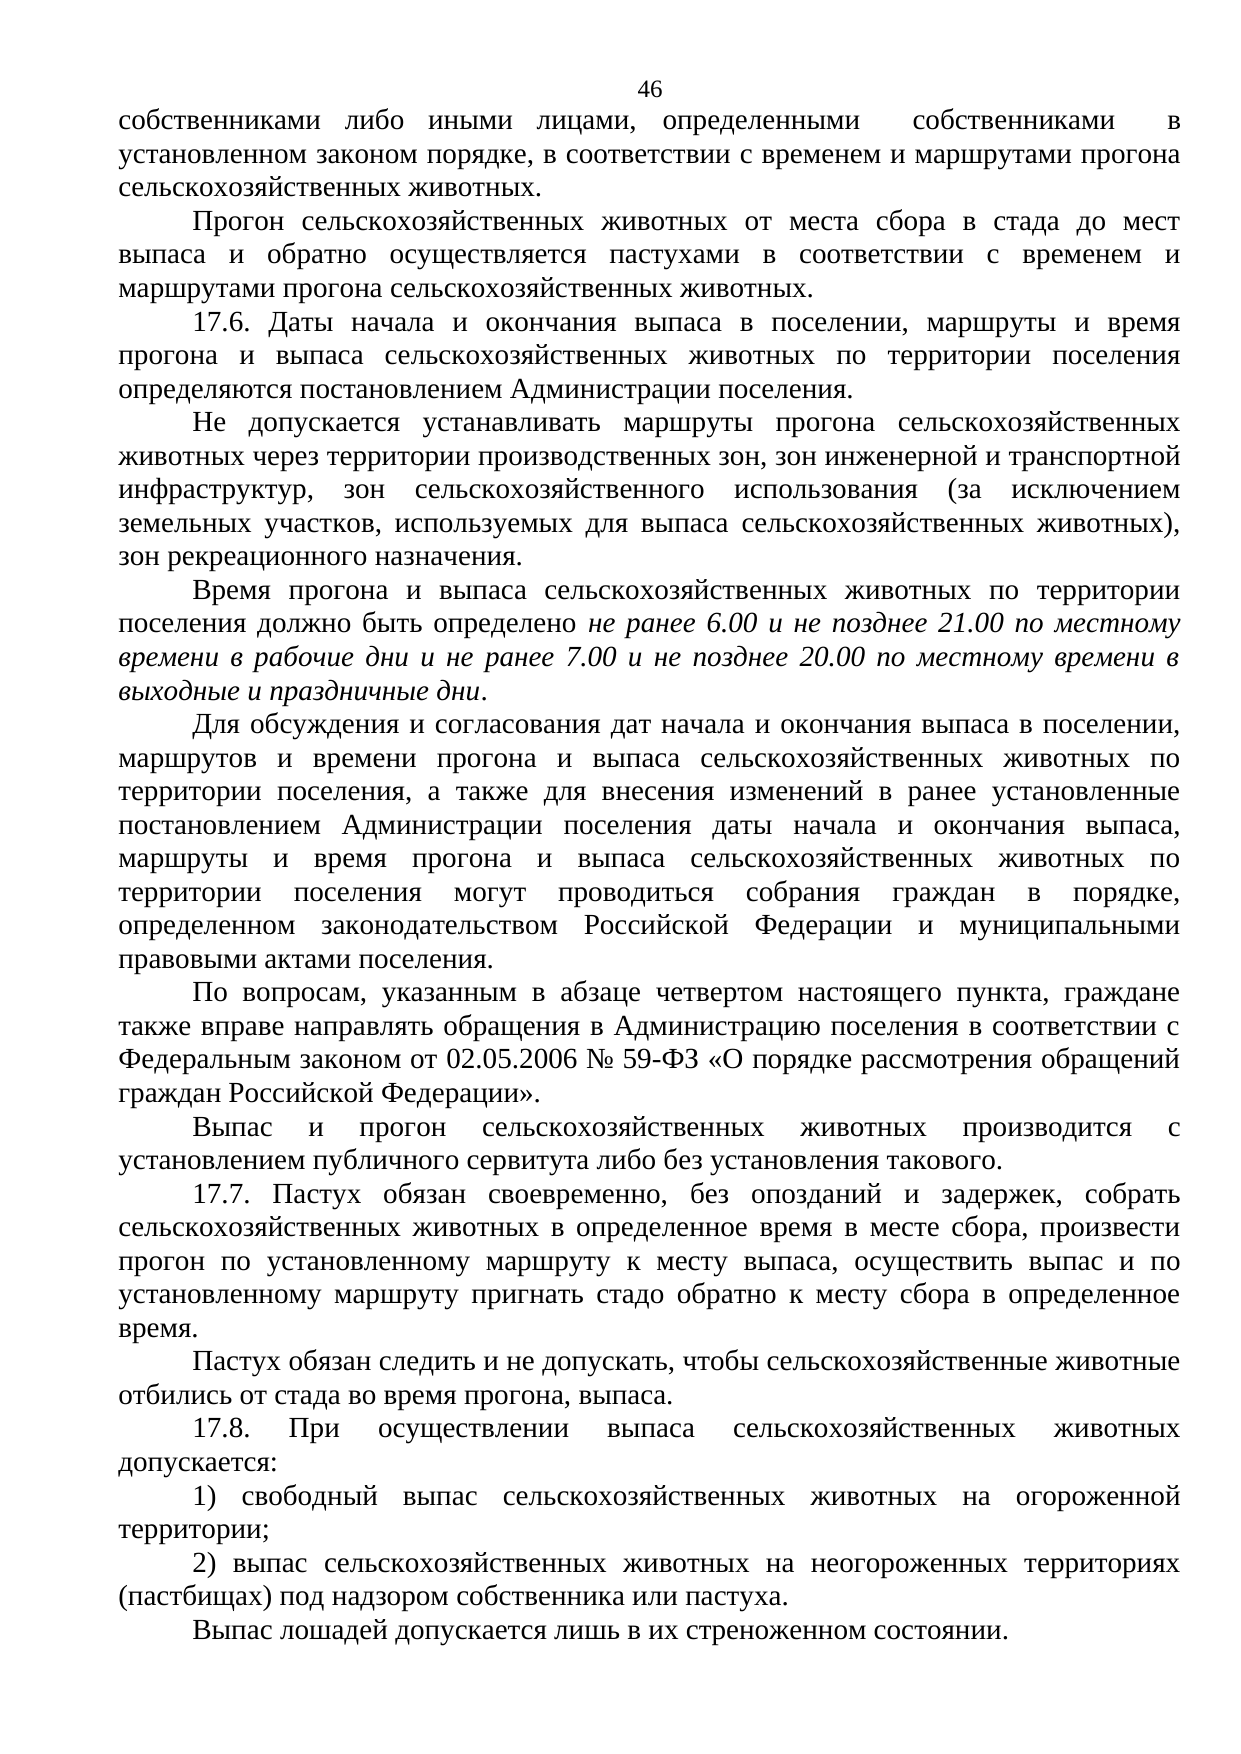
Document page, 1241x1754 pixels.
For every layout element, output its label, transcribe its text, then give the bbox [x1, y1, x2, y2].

text Прогон сельскохозяйственных животных от места сбора в стада до мест выпаса и обратно осуществляется пастухами в соответствии с временем и маршрутами прогона сельскохозяйственных животных. [118, 203, 1181, 304]
text Выпас лошадей допускается лишь в их стреноженном состоянии. [118, 1612, 1181, 1645]
text 2) выпас сельскохозяйственных животных на неогороженных территориях (пастбищах) под надзором собственника или пастуха. [118, 1545, 1181, 1612]
text Время прогона и выпаса сельскохозяйственных животных по территории поселения должно быть определено не ранее 6.00 и не позднее 21.00 по местному времени в рабочие дни и не ранее 7.00 и не позднее 20.00 по местному времени в выходные и праздничные дни. [118, 572, 1181, 706]
text Не допускается устанавливать маршруты прогона сельскохозяйственных животных через территории производственных зон, зон инженерной и транспортной инфраструктур, зон сельскохозяйственного использования (за исключением земельных участков, используемых для выпаса сельскохозяйственных животных), зон рекреационного назначения. [118, 404, 1181, 572]
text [118, 102, 1181, 203]
text Выпас и прогон сельскохозяйственных животных производится с установлением публичного сервитута либо без установления такового. [118, 1109, 1181, 1176]
text По вопросам, указанным в абзаце четвертом настоящего пункта, граждане также вправе направлять обращения в Администрацию поселения в соответствии с Федеральным законом от 02.05.2006 № 59-ФЗ «О порядке рассмотрения обращений граждан Российской Федерации». [118, 974, 1181, 1109]
text 17.6. Даты начала и окончания выпаса в поселении, маршруты и время прогона и выпаса сельскохозяйственных животных по территории поселения определяются постановлением Администрации поселения. [118, 304, 1181, 404]
text 1) свободный выпас сельскохозяйственных животных на огороженной территории; [118, 1478, 1181, 1545]
text 17.8. При осуществлении выпаса сельскохозяйственных животных допускается: [118, 1411, 1181, 1478]
text 17.7. Пастух обязан своевременно, без опозданий и задержек, собрать сельскохозяйственных животных в определенное время в месте сбора, произвести прогон по установленному маршруту к месту выпаса, осуществить выпас и по установленному маршруту пригнать стадо обратно к месту сбора в определенное время. [118, 1176, 1181, 1343]
text Пастух обязан следить и не допускать, чтобы сельскохозяйственные животные отбились от стада во время прогона, выпаса. [118, 1343, 1181, 1411]
text Для обсуждения и согласования дат начала и окончания выпаса в поселении, маршрутов и времени прогона и выпаса сельскохозяйственных животных по территории поселения, а также для внесения изменений в ранее установленные постановлением Администрации поселения даты начала и окончания выпаса, маршруты и время прогона и выпаса сельскохозяйственных животных по территории поселения могут проводиться собрания граждан в порядке, определенном законодательством Российской Федерации и муниципальными правовыми актами поселения. [118, 706, 1181, 974]
